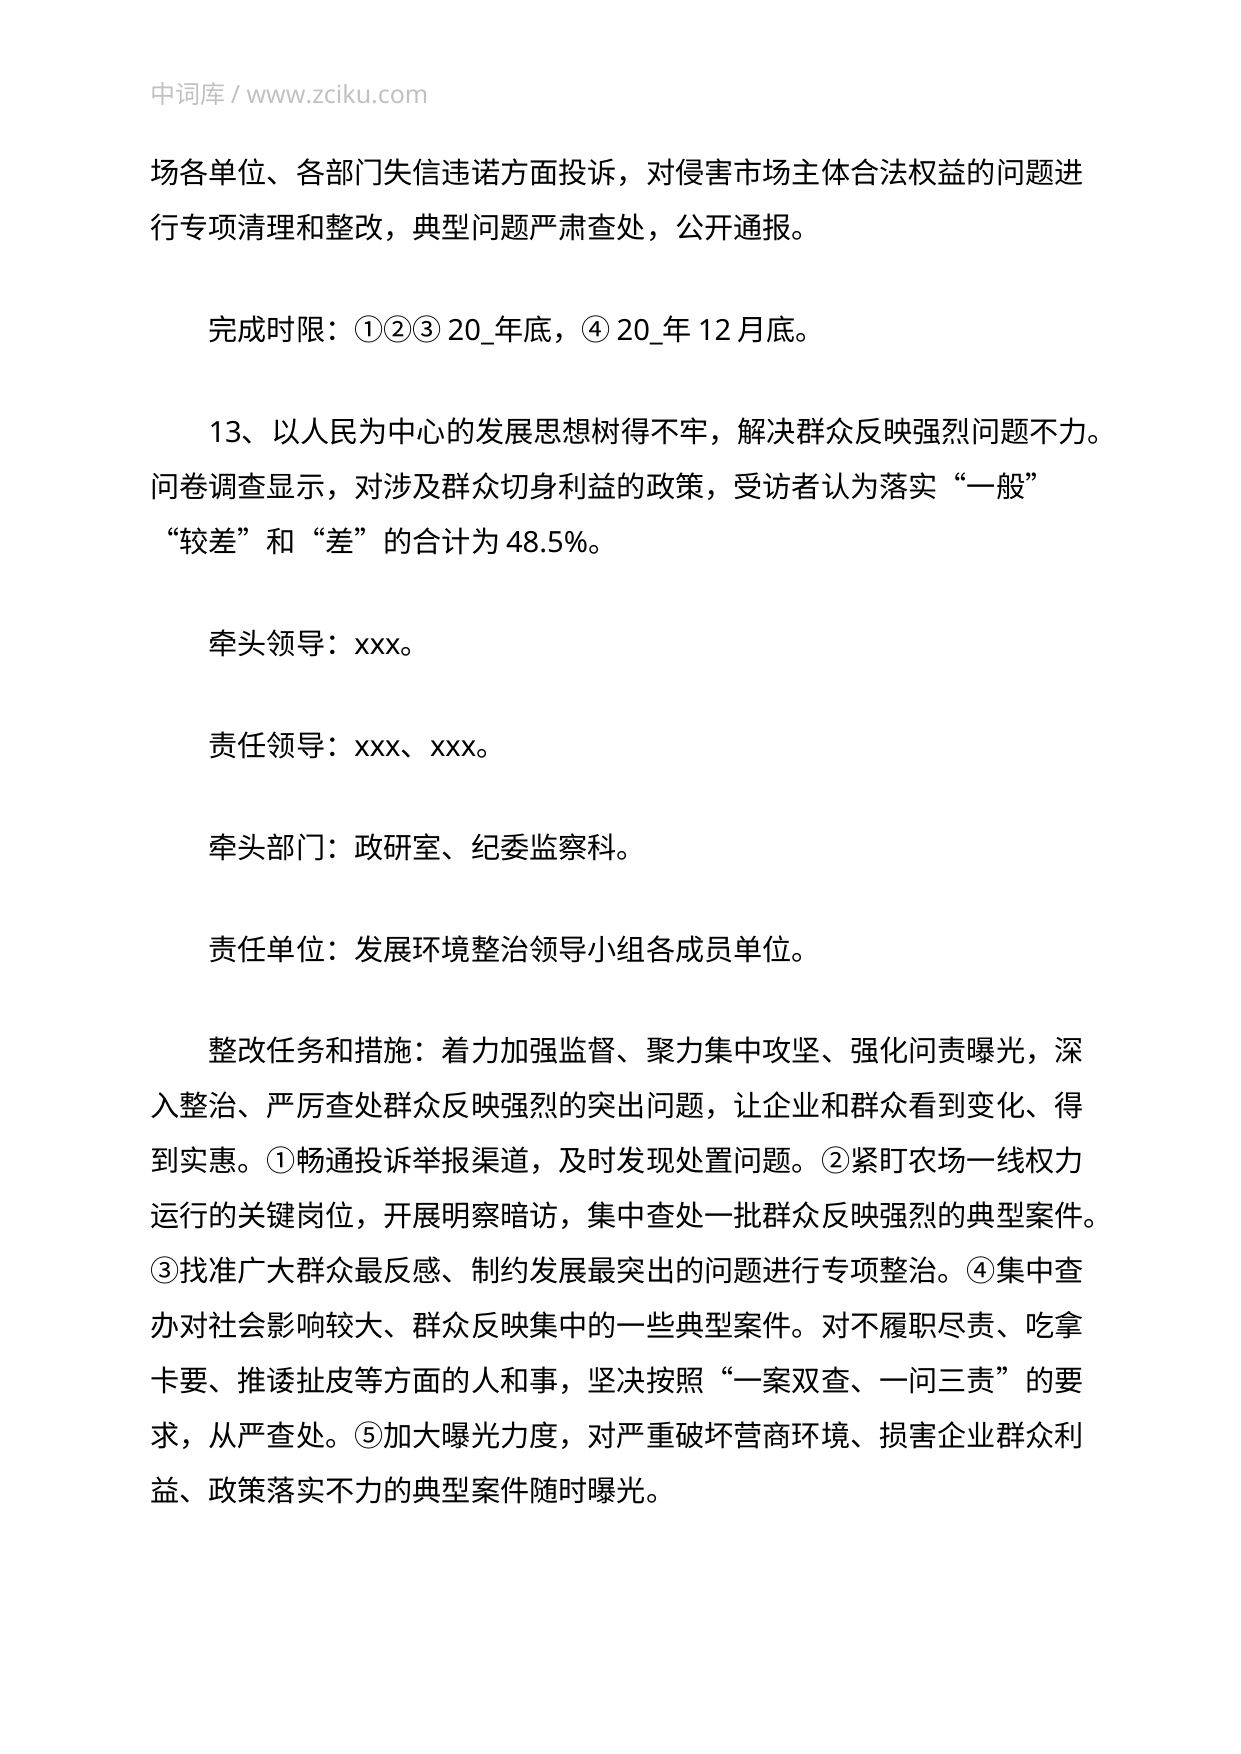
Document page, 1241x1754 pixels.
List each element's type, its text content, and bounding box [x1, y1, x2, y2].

text 完成时限：①②③20_年底，④20_年12月底。 [150, 307, 1090, 349]
text 13、以人民为中心的发展思想树得不牢，解决群众反映强烈问题不力。问卷调查显示，对涉及群众切身利益的政策，受访者认为落实“一般”“较差”和“差”的合计为48.5%。 [150, 409, 1090, 561]
text 牵头部门：政研室、纪委监察科。 [150, 824, 1090, 867]
text 整改任务和措施：着力加强监督、聚力集中攻坚、强化问责曝光，深入整治、严厉查处群众反映强烈的突出问题，让企业和群众看到变化、得到实惠。①畅通投诉举报渠道，及时发现处置问题。②紧盯农场一线权力运行的关键岗位，开展明察暗访，集中查处一批群众反映强烈的典型案件。③找准广大群众最反感、制约发展最突出的问题进行专项整治。④集中查办对社会影响较大、群众反映集中的一些典型案件。对不履职尽责、吃拿卡要、推诿扯皮等方面的人和事，坚决按照“一案双查、一问三责”的要求，从严查处。⑤加大曝光力度，对严重破坏营商环境、损害企业群众利益、政策落实不力的典型案件随时曝光。 [150, 1028, 1090, 1509]
text 责任领导：xxx、xxx。 [150, 722, 1090, 765]
text 责任单位：发展环境整治领导小组各成员单位。 [150, 926, 1090, 968]
text 牵头领导：xxx。 [150, 621, 1090, 663]
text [150, 150, 1090, 247]
